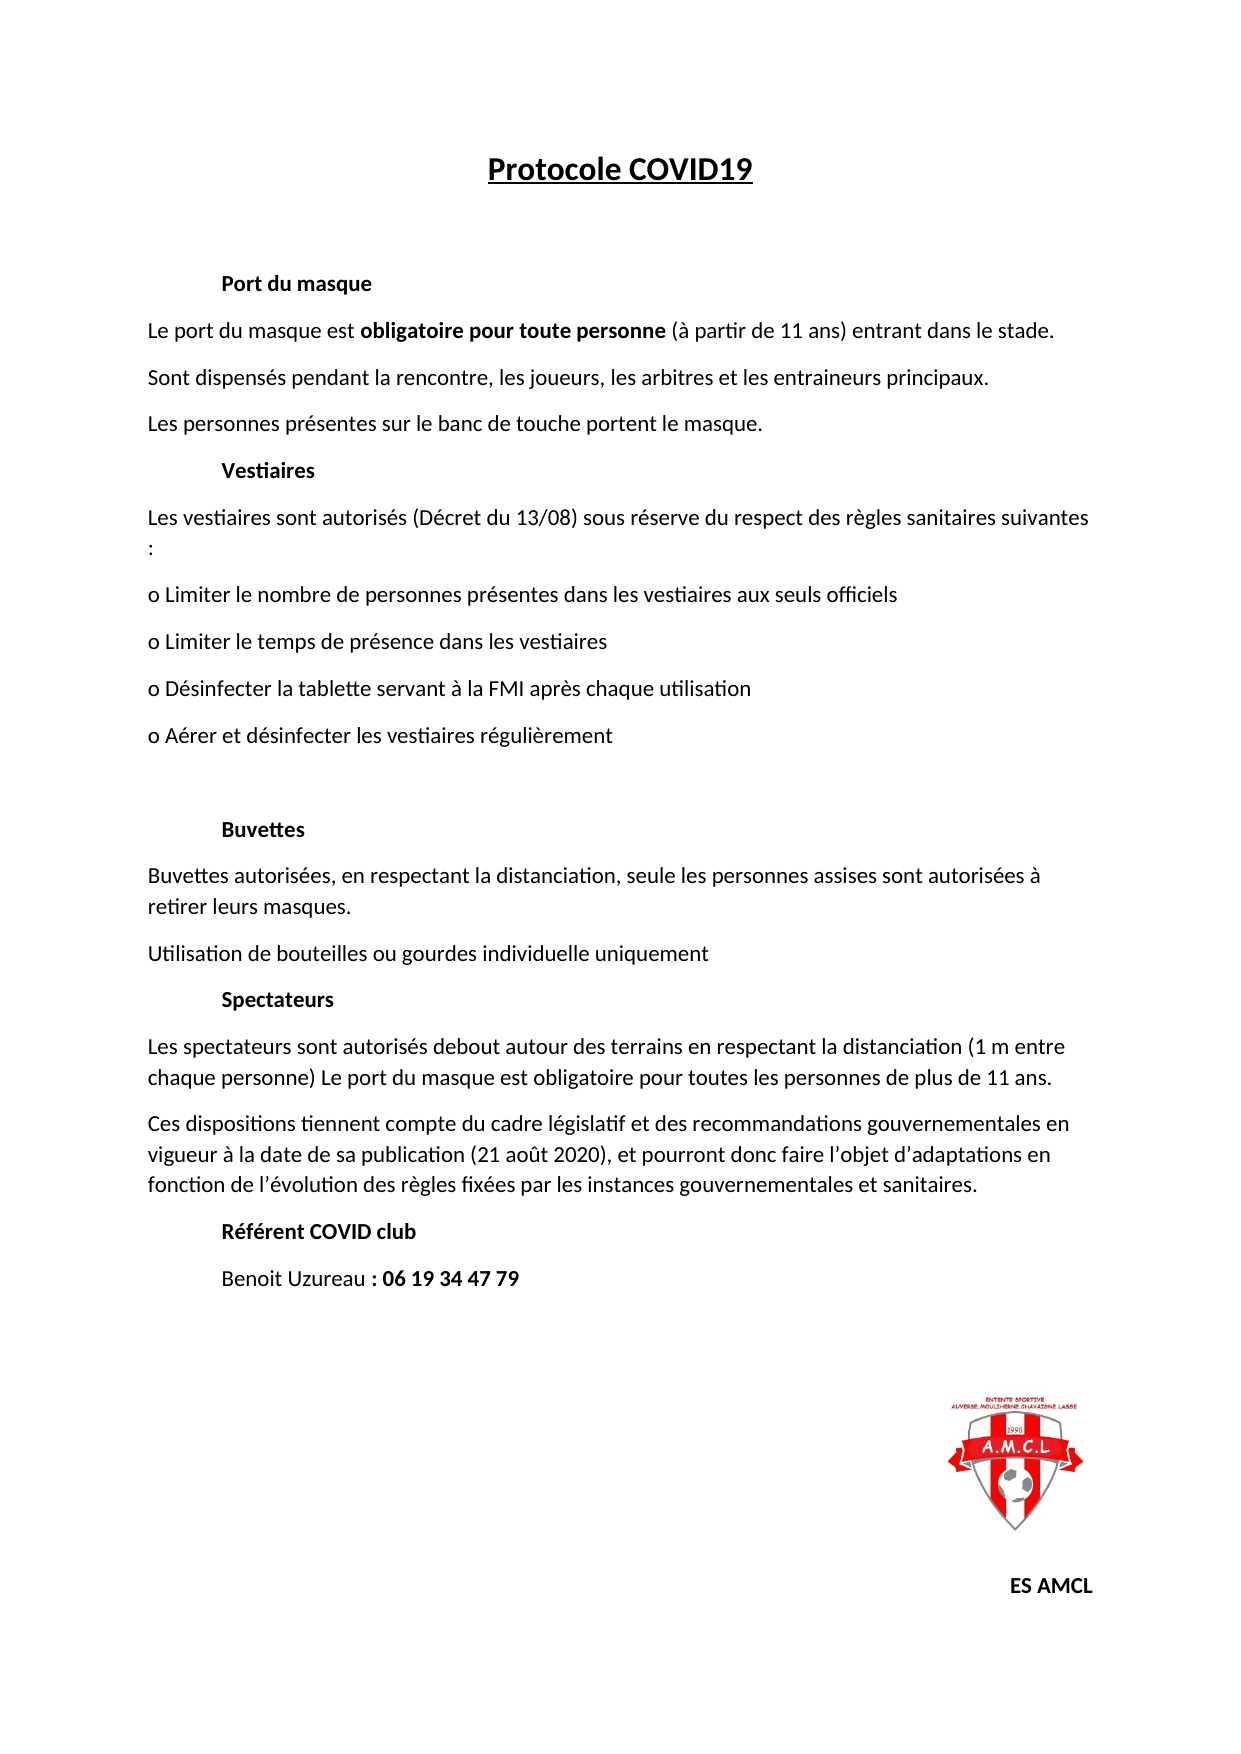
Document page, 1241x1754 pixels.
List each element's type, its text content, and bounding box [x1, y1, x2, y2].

text Spectateurs [148, 986, 1093, 1013]
text Port du masque [148, 269, 1093, 297]
text Utilisation de bouteilles ou gourdes individuelle uniquement [148, 939, 1093, 967]
picture [934, 1387, 1093, 1547]
text o Désinfecter la tablette servant à la FMI après chaque utilisation [148, 674, 1093, 702]
text Référent COVID club [148, 1217, 1093, 1245]
text Buvettes [148, 815, 1093, 843]
text Sont dispensés pendant la rencontre, les joueurs, les arbitres et les entraineurs principaux. [148, 363, 1093, 391]
text Vestiaires [148, 456, 1093, 484]
text Les vestiaires sont autorisés (Décret du 13/08) sous réserve du respect des règles sanitaires suivantes : [148, 503, 1093, 561]
text ES AMCL [885, 1571, 1093, 1599]
text o Limiter le temps de présence dans les vestiaires [148, 627, 1093, 655]
text Buvettes autorisées, en respectant la distanciation, seule les personnes assises sont autorisées à retirer leurs masques. [148, 862, 1093, 920]
text Les personnes présentes sur le banc de touche portent le masque. [148, 409, 1093, 437]
text o Aérer et désinfecter les vestiaires régulièrement [148, 721, 1093, 749]
text Ces dispositions tiennent compte du cadre législatif et des recommandations gouvernementales en vigueur à la date de sa publication (21 août 2020), et pourront donc faire l’objet d’adaptations en fonction de l’évolution des règles fixées par les instances gouvernementales et sanitaires. [148, 1109, 1093, 1198]
text o Limiter le nombre de personnes présentes dans les vestiaires aux seuls officiels [148, 580, 1093, 608]
text Le port du masque est obligatoire pour toute personne (à partir de 11 ans) entrant dans le stade. [148, 316, 1093, 344]
text Protocole COVID19 [148, 148, 1093, 188]
text Les spectateurs sont autorisés debout autour des terrains en respectant la distanciation (1 m entre chaque personne) Le port du masque est obligatoire pour toutes les personnes de plus de 11 ans. [148, 1032, 1093, 1091]
text Benoit Uzureau : 06 19 34 47 79 [148, 1264, 1093, 1292]
